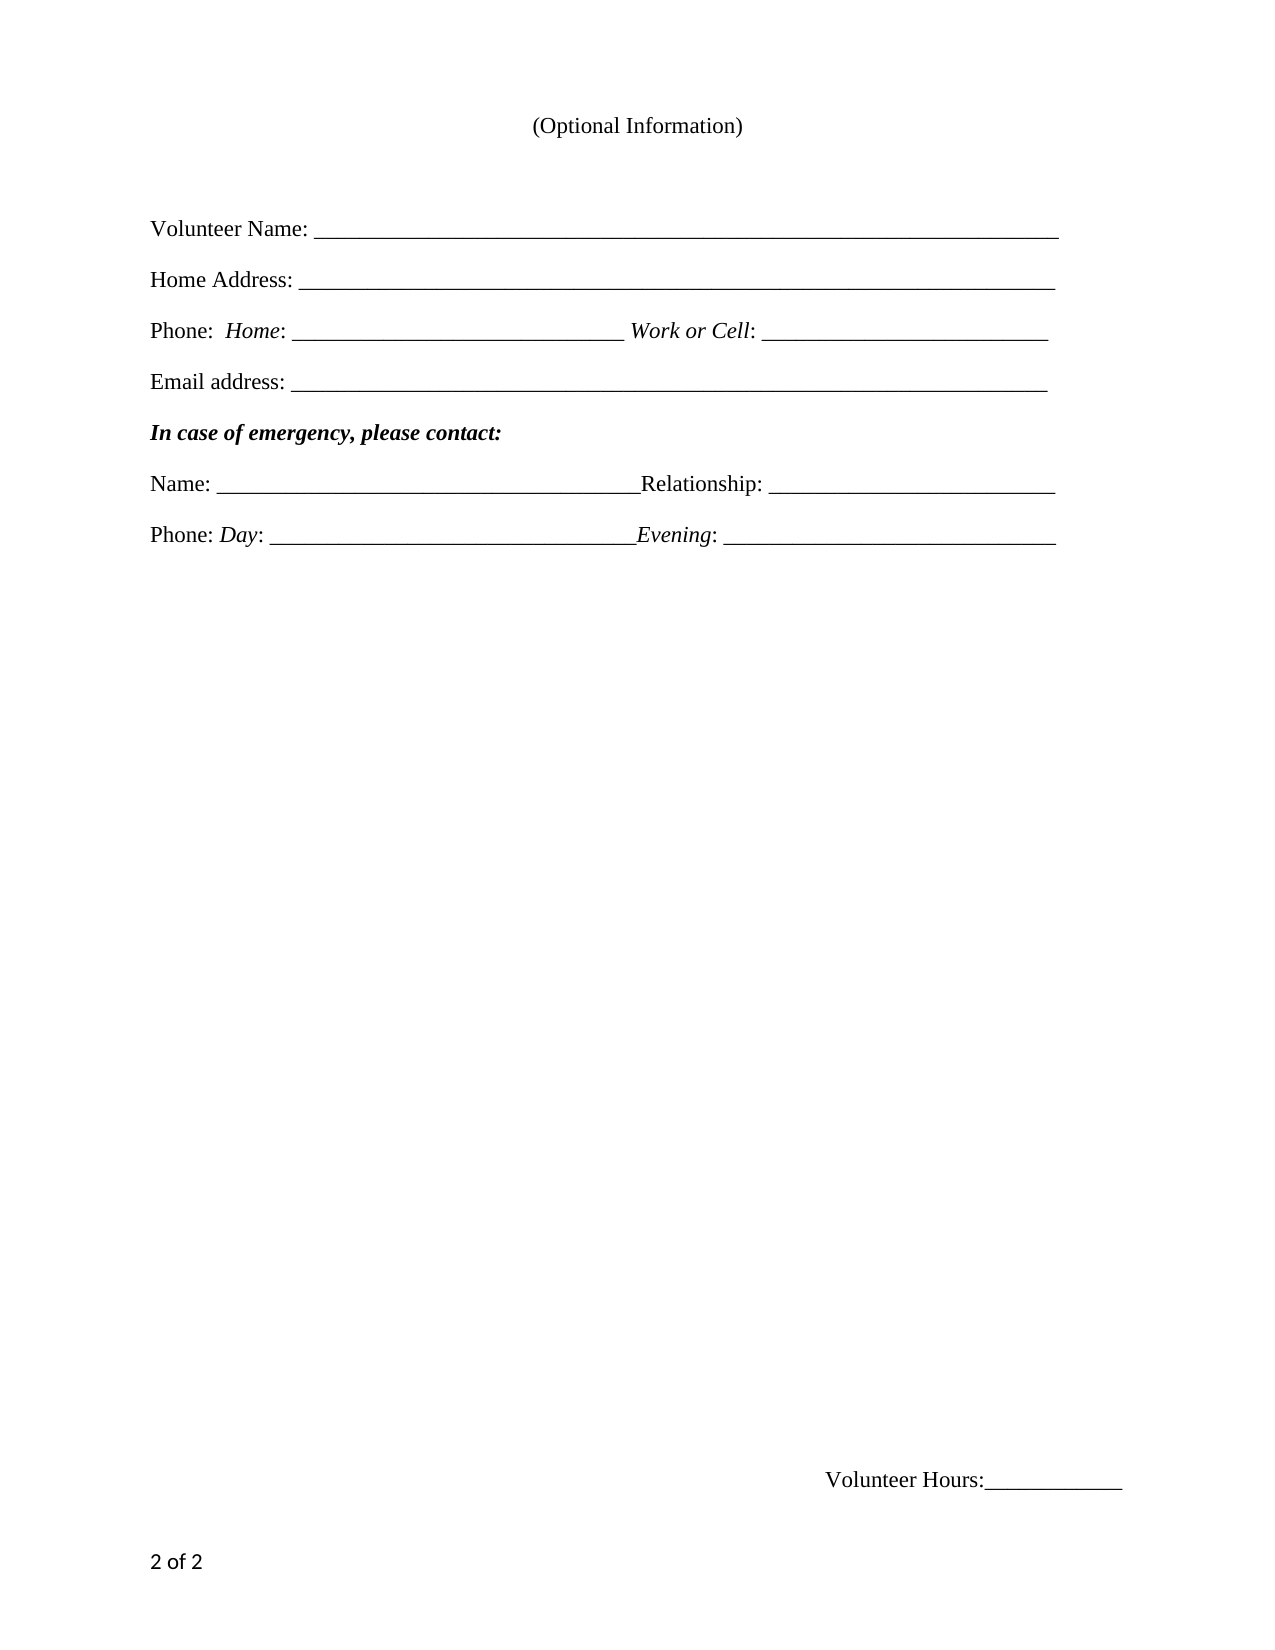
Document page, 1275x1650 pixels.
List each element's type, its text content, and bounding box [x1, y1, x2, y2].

text Phone: Home: _____________________________ Work or Cell: _________________________ [150, 317, 1125, 343]
text Volunteer Hours:____________ [150, 1466, 1125, 1492]
text Home Address: __________________________________________________________________ [150, 266, 1125, 292]
text Name: _____________________________________Relationship: _________________________ [150, 470, 1125, 496]
text Phone: Day: ________________________________Evening: _____________________________ [150, 521, 1125, 547]
text Volunteer Name: _________________________________________________________________ [150, 214, 1125, 241]
text Email address: __________________________________________________________________ [150, 368, 1125, 394]
text (Optional Information) [150, 112, 1125, 139]
text In case of emergency, please contact: [150, 419, 1125, 445]
